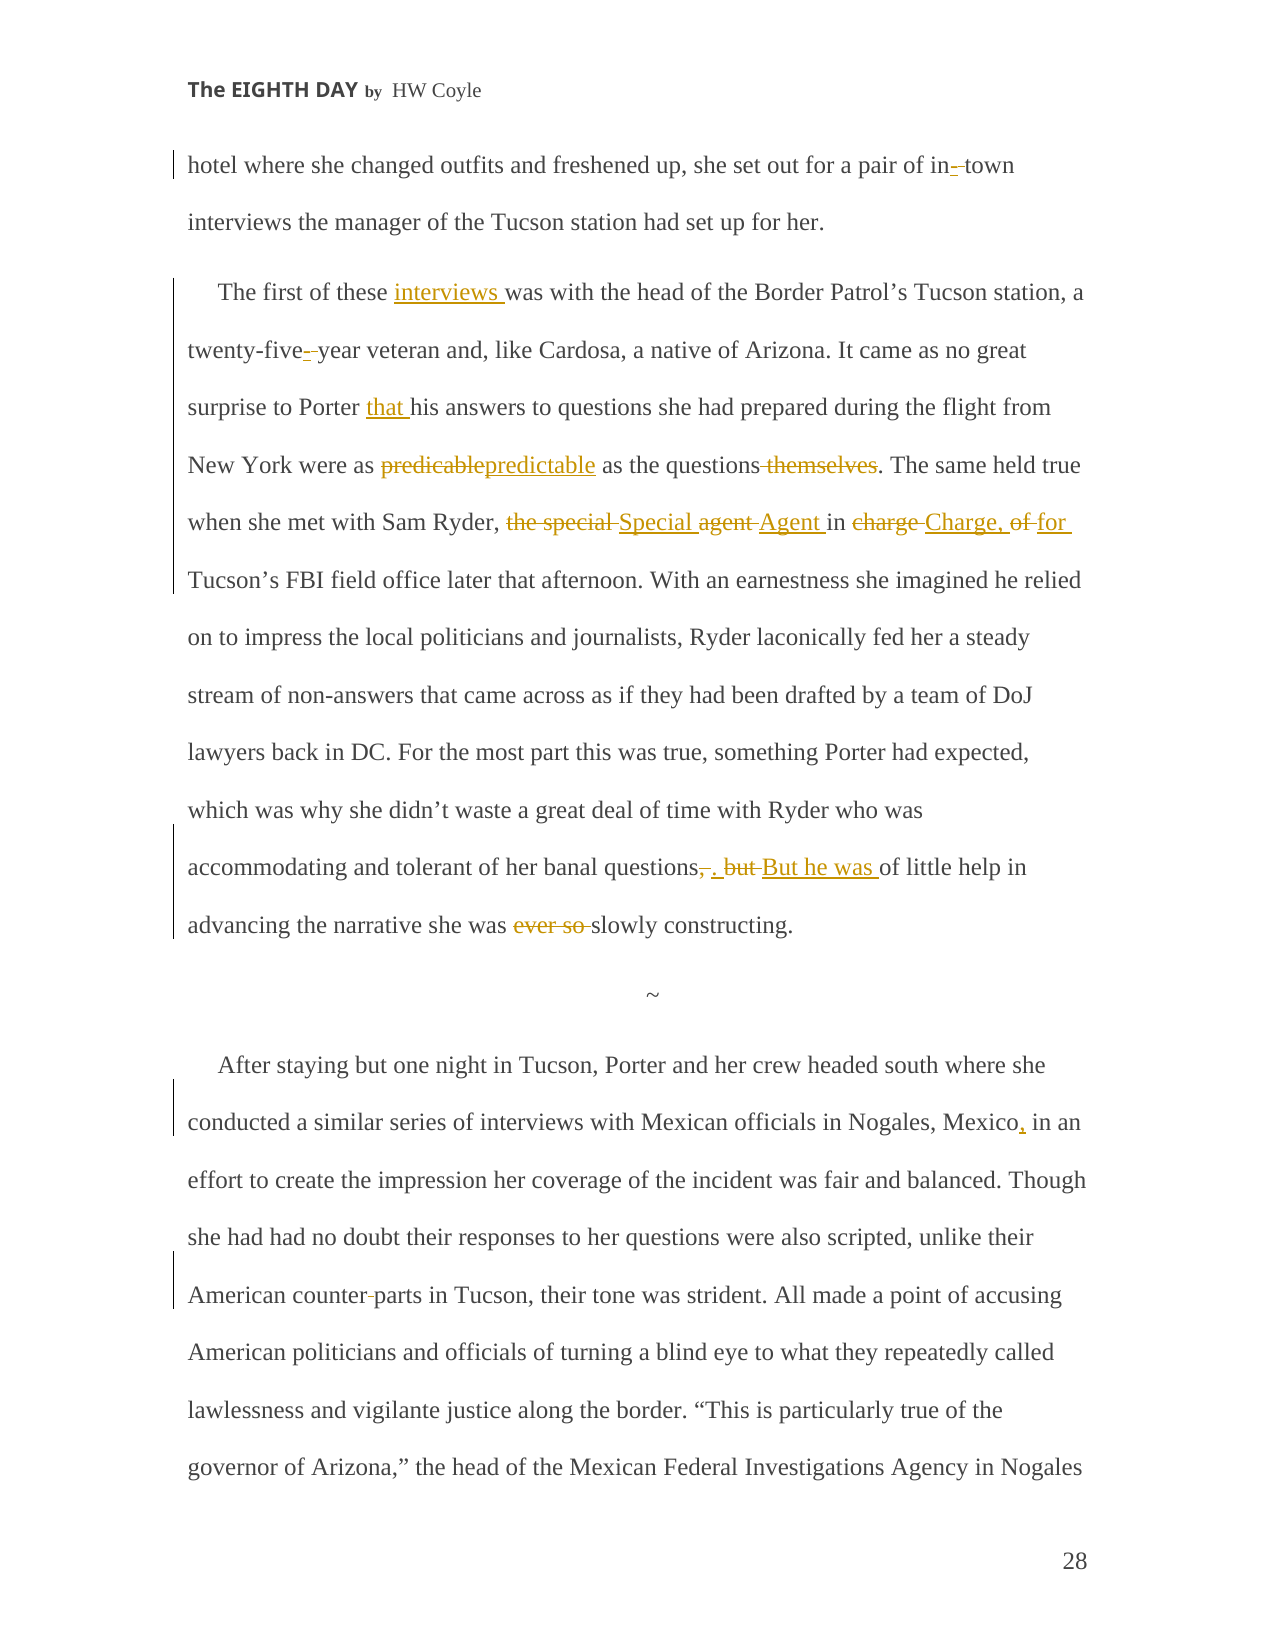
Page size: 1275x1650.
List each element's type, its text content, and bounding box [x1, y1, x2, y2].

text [187, 1050, 1087, 1481]
text The first of these was with the head of the Border Patrol’s Tucson station, a twenty-fiveyear veteran and, like Cardosa, a native of Arizona. It came as no great surprise to Porter his answers to questions she had prepared during the flight from New York were as as the questions. The same held true when she met with Sam Ryder, in Tucson’s FBI field office later that afternoon. With an earnestness she imagined he relied on to impress the local politicians and journalists, Ryder laconically fed her a steady stream of non-answers that came across as if they had been drafted by a team of DoJ lawyers back in DC. For the most part this was true, something Porter had expected, which was why she didn’t waste a great deal of time with Ryder who was accommodating and tolerant of her banal questionsof little help in advancing the narrative she was slowly constructing. [187, 277, 1087, 939]
text ~ [187, 980, 1087, 1009]
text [187, 150, 1087, 236]
